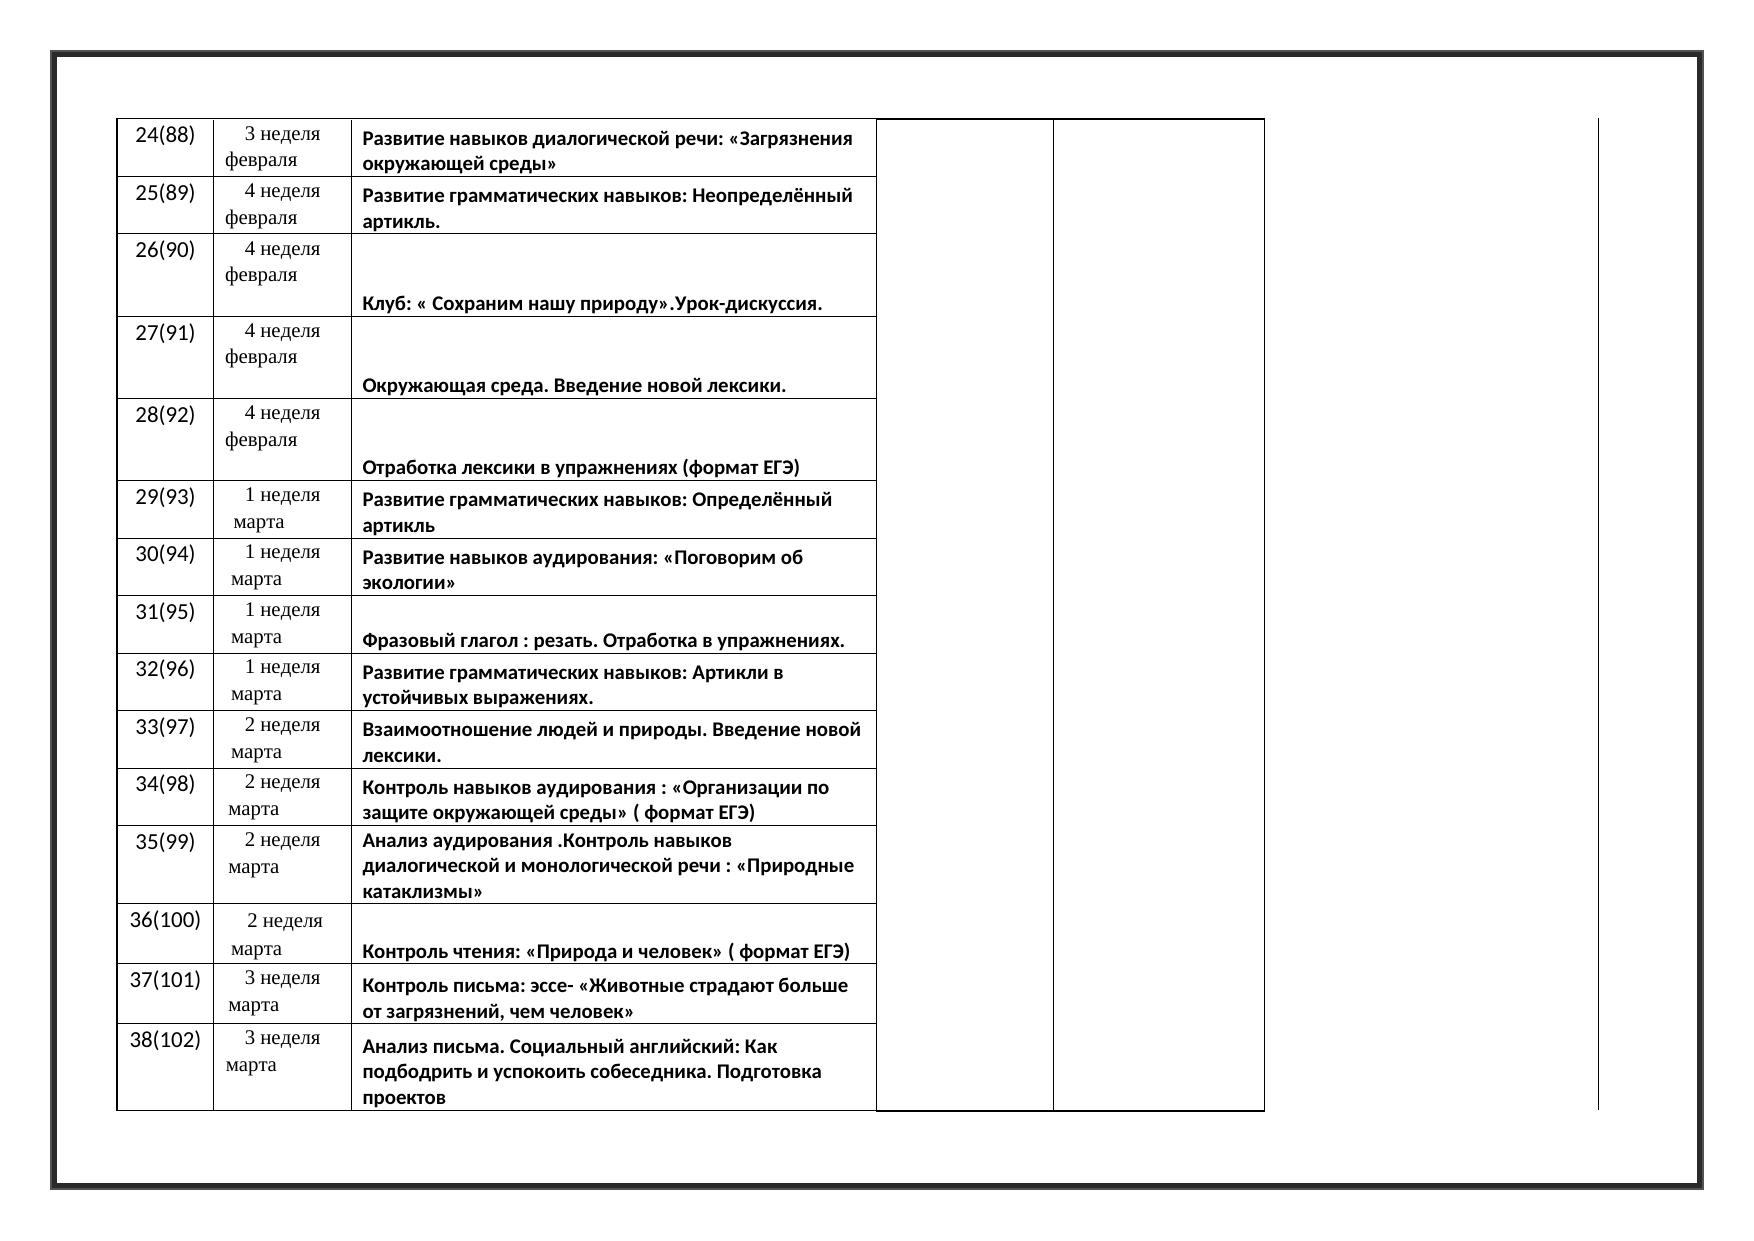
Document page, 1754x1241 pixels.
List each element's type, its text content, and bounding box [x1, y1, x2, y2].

table_cell 36(100) [118, 904, 213, 963]
table_cell Отработка лексики в упражнениях (формат ЕГЭ) [352, 399, 876, 480]
table_cell Развитие грамматических навыков: Артикли в устойчивых выражениях. [352, 654, 876, 710]
table_cell 24(88) [118, 119, 214, 176]
table_cell 27(91) [118, 317, 213, 398]
table_cell 2 неделя марта [214, 769, 351, 825]
table_cell Взаимоотношение людей и природы. Введение новой лексики. [352, 711, 876, 767]
table_cell Развитие навыков диалогической речи: «Загрязнения окружающей среды» [351, 119, 876, 176]
table_cell 37(101) [118, 964, 213, 1023]
table_cell Клуб: « Сохраним нашу природу».Урок-дискуссия. [352, 234, 876, 316]
table_cell Развитие грамматических навыков: Определённый артикль [352, 481, 876, 537]
table_cell 4 неделя февраля [214, 317, 351, 398]
table_cell 1 неделя марта [214, 481, 351, 537]
table_cell Анализ письма. Социальный английский: Как подбодрить и успокоить собеседника. Подготовка проектов [352, 1024, 876, 1109]
table_cell 4 неделя февраля [214, 177, 351, 233]
table_cell 34(98) [118, 769, 213, 825]
table_cell Анализ аудирования .Контроль навыков диалогической и монологической речи : «Природные катаклизмы» [352, 826, 876, 903]
table_cell 29(93) [118, 481, 213, 537]
table_cell 31(95) [118, 596, 213, 652]
table_cell 1 неделя марта [214, 539, 351, 595]
table_cell 30(94) [118, 539, 213, 595]
table_cell 1 неделя марта [214, 654, 351, 710]
table_cell 2 неделя марта [214, 904, 351, 963]
table_cell Развитие грамматических навыков: Неопределённый артикль. [352, 177, 876, 233]
table_cell Контроль чтения: «Природа и человек» ( формат ЕГЭ) [352, 904, 876, 963]
table_cell 38(102) [118, 1024, 213, 1109]
table_cell Окружающая среда. Введение новой лексики. [352, 317, 876, 398]
table_cell 32(96) [118, 654, 213, 710]
table_cell Контроль письма: эссе- «Животные страдают больше от загрязнений, чем человек» [352, 964, 876, 1023]
table_cell 28(92) [118, 399, 213, 480]
table_cell 4 неделя февраля [214, 399, 351, 480]
table_cell 35(99) [118, 826, 213, 903]
table_cell 3 неделя марта [214, 964, 351, 1023]
table_cell 25(89) [118, 177, 213, 233]
table_cell 33(97) [118, 711, 213, 767]
table_cell Контроль навыков аудирования : «Организации по защите окружающей среды» ( формат ЕГЭ) [352, 769, 876, 825]
table_cell 3 неделя марта [214, 1024, 351, 1109]
table_cell 3 неделя февраля [214, 119, 351, 176]
table_cell 4 неделя февраля [214, 234, 351, 316]
table_cell 26(90) [118, 234, 213, 316]
table_cell Развитие навыков аудирования: «Поговорим об экологии» [352, 539, 876, 595]
table_cell 2 неделя марта [214, 826, 351, 903]
table_cell 2 неделя марта [214, 711, 351, 767]
table_cell Фразовый глагол : резать. Отработка в упражнениях. [352, 596, 876, 652]
table_cell 1 неделя марта [214, 596, 351, 652]
